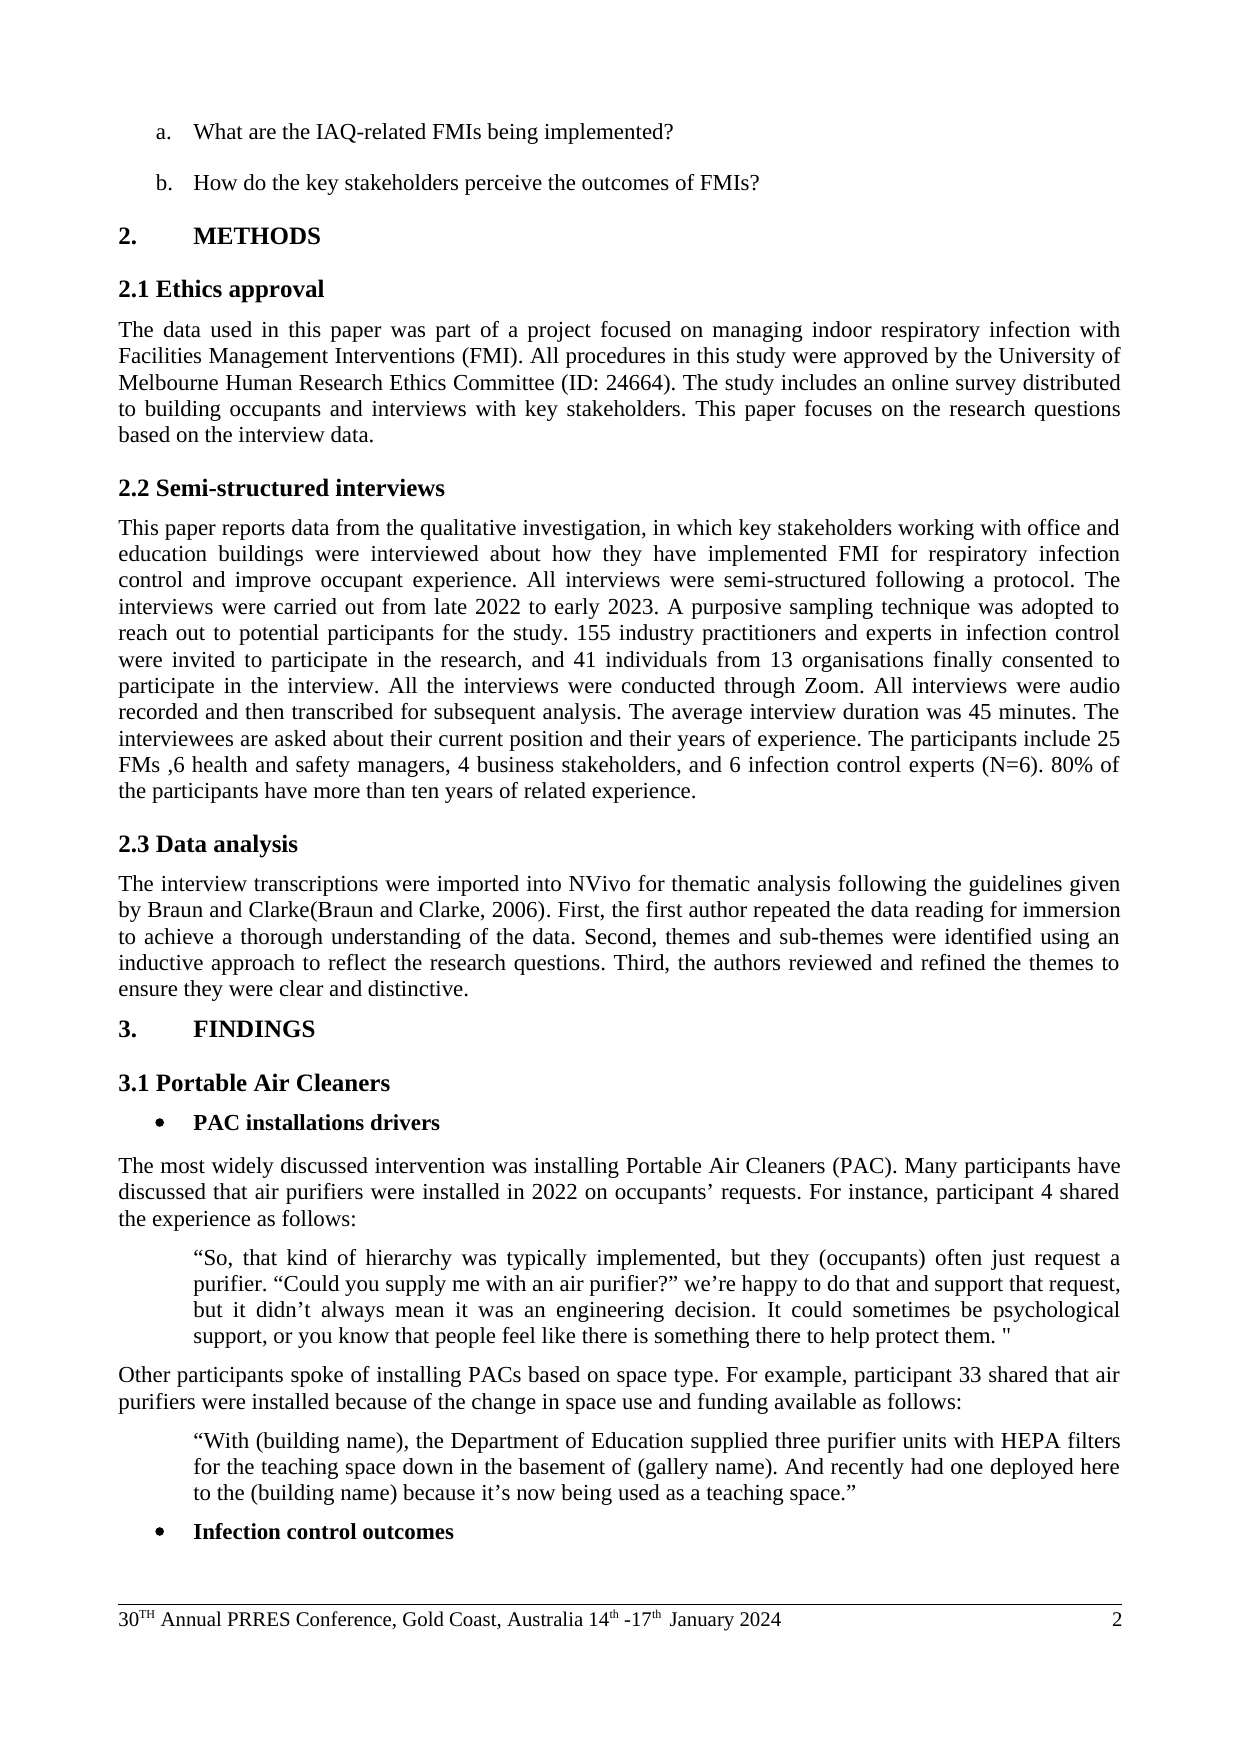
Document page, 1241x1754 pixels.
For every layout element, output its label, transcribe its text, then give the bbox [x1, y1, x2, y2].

list How do the key stakeholders perceive the outcomes of FMIs? [156, 169, 1122, 196]
list Infection control outcomes [156, 1518, 1122, 1544]
text The interview transcriptions were imported into NVivo for thematic analysis following the guidelines given by Braun and Clarke(Braun and Clarke, 2006). First, the first author repeated the data reading for immersion to achieve a thorough understanding of the data. Second, themes and sub-themes were identified using an inductive approach to reflect the research questions. Third, the authors reviewed and refined the themes to ensure they were clear and distinctive. [118, 870, 1122, 1002]
subtitle 2.2 Semi-structured interviews [118, 473, 1122, 501]
subtitle 2.1 Ethics approval [118, 274, 1122, 303]
subtitle 2.3 Data analysis [118, 829, 1122, 857]
text “With (building name), the Department of Education supplied three purifier units with HEPA filters for the teaching space down in the basement of (gallery name). And recently had one deployed here to the (building name) because it’s now being used as a teaching space.” [193, 1427, 1122, 1506]
subtitle Findings [118, 1014, 1122, 1043]
text This paper reports data from the qualitative investigation, in which key stakeholders working with office and education buildings were interviewed about how they have implemented FMI for respiratory infection control and improve occupant experience. All interviews were semi-structured following a protocol. The interviews were carried out from late 2022 to early 2023. A purposive sampling technique was adopted to reach out to potential participants for the study. 155 industry practitioners and experts in infection control were invited to participate in the research, and 41 individuals from 13 organisations finally consented to participate in the interview. All the interviews were conducted through Zoom. All interviews were audio recorded and then transcribed for subsequent analysis. The average interview duration was 45 minutes. The interviewees are asked about their current position and their years of experience. The participants include 25 FMs ,6 health and safety managers, 4 business stakeholders, and 6 infection control experts (N=6). 80% of the participants have more than ten years of related experience. [118, 514, 1122, 804]
text The most widely discussed intervention was installing Portable Air Cleaners (PAC). Many participants have discussed that air purifiers were installed in 2022 on occupants’ requests. For instance, participant 4 shared the experience as follows: [118, 1152, 1122, 1231]
list The data used in this paper was part of a project focused on managing indoor respiratory infection with Facilities Management Interventions (FMI). All procedures in this study were approved by the University of Melbourne Human Research Ethics Committee (ID: 24664). The study includes an online survey distributed to building occupants and interviews with key stakeholders. This paper focuses on the research questions based on the interview data. [118, 316, 1122, 448]
subtitle 3.1 Portable Air Cleaners [118, 1068, 1122, 1097]
text Other participants spoke of installing PACs based on space type. For example, participant 33 shared that air purifiers were installed because of the change in space use and funding available as follows: [118, 1361, 1122, 1414]
text “So, that kind of hierarchy was typically implemented, but they (occupants) often just request a purifier. “Could you supply me with an air purifier?” we’re happy to do that and support that request, but it didn’t always mean it was an engineering decision. It could sometimes be psychological support, or you know that people feel like there is something there to help protect them. " [193, 1243, 1122, 1349]
subtitle Methods [118, 221, 1122, 249]
list PAC installations drivers [156, 1109, 1122, 1136]
list What are the IAQ-related FMIs being implemented? [156, 118, 1122, 144]
